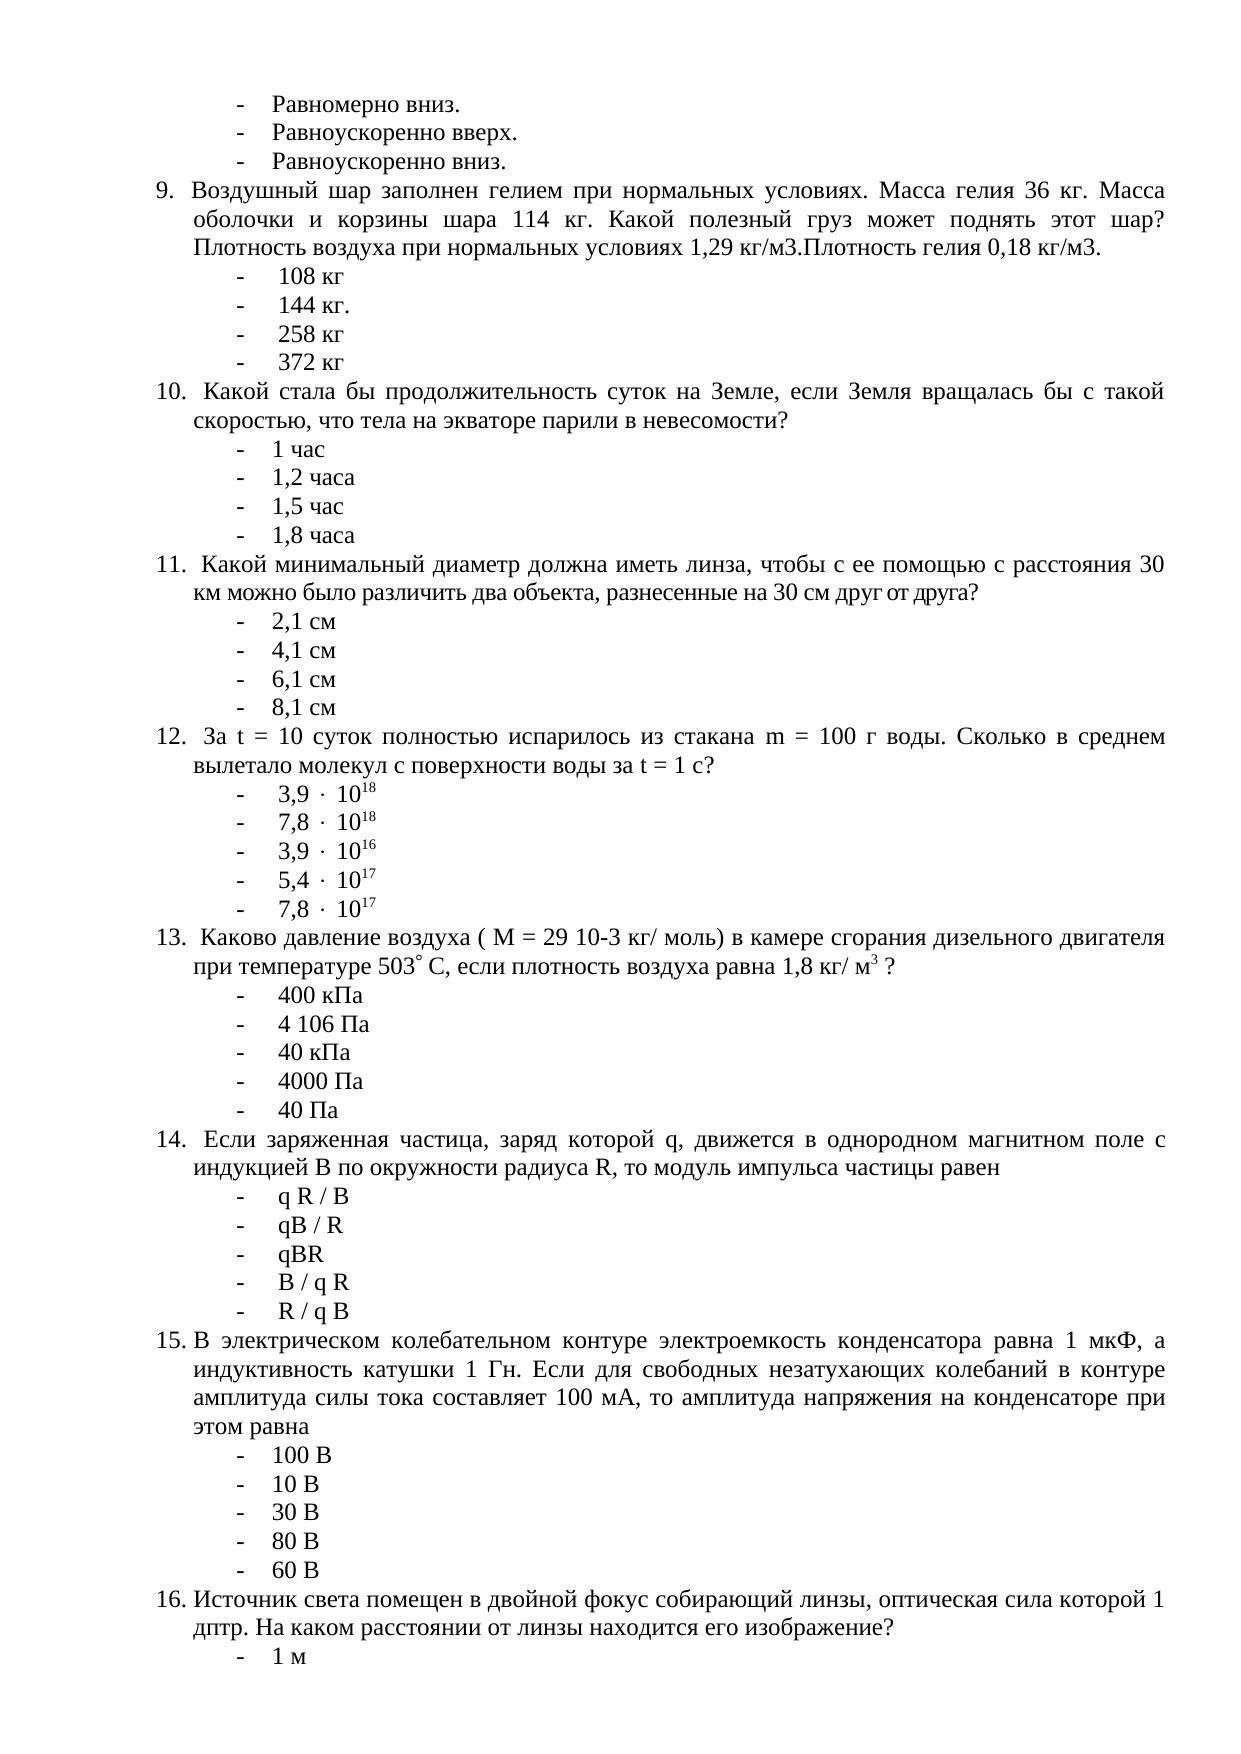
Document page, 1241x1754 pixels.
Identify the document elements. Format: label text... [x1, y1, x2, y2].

list 144 кг. [236, 290, 1166, 319]
list Воздушный шар заполнен гелием при нормальных условиях. Масса гелия 36 кг. Масса оболочки и корзины шара 114 кг. Какой полезный груз может поднять этот шар? Плотность воздуха при нормальных условиях 1,29 кг/м3.Плотность гелия 0,18 кг/м3. [156, 175, 1166, 261]
list 60 В [236, 1555, 1166, 1584]
list 7,8 1017 [236, 894, 1166, 922]
list 5,4 1017 [236, 865, 1166, 894]
list 2,1 см [236, 606, 1166, 635]
list R / q В [236, 1296, 1166, 1325]
list 100 В [236, 1440, 1166, 1469]
list 4,1 см [236, 635, 1166, 664]
list Равноускоренно вверх. [236, 117, 1166, 146]
list Какой минимальный диаметр должна иметь линза, чтобы с ее помощью с расстояния 30 км можно было различить два объекта, разнесенные на 30 см друг от друга? [156, 549, 1166, 606]
list 372 кг [236, 347, 1166, 376]
list В электрическом колебательном контуре электроемкость конденсатора равна 1 мкФ, а индуктивность катушки 1 Гн. Если для свободных незатухающих колебаний в контуре амплитуда силы тока составляет 100 мА, то амплитуда напряжения на конденсаторе при этом равна [156, 1325, 1166, 1440]
list 3,9 1016 [236, 836, 1166, 865]
list 1,8 часа [236, 520, 1166, 549]
list 40 кПа [236, 1037, 1166, 1066]
list q R / В [236, 1181, 1166, 1210]
list 10 В [236, 1469, 1166, 1497]
list За t = 10 суток полностью испарилось из стакана m = 100 г воды. Сколько в среднем вылетало молекул с поверхности воды за t = 1 с? [156, 721, 1166, 779]
list 1 м [236, 1641, 1166, 1670]
list Каково давление воздуха ( М = 29 10-3 кг/ моль) в камере сгорания дизельного двигателя при температуре 503 С, если плотность воздуха равна 1,8 кг/ м3 ? [156, 922, 1166, 980]
list 40 Па [236, 1095, 1166, 1124]
list В / q R [236, 1267, 1166, 1296]
list qВR [236, 1239, 1166, 1267]
list 108 кг [236, 261, 1166, 290]
list 80 В [236, 1526, 1166, 1555]
list qВ / R [236, 1210, 1166, 1239]
list Равноускоренно вниз. [236, 146, 1166, 175]
list 1 час [236, 434, 1166, 462]
list Равномерно вниз. [236, 89, 1166, 117]
list 7,8 1018 [236, 807, 1166, 836]
list 258 кг [236, 319, 1166, 347]
list Источник света помещен в двойной фокус собирающий линзы, оптическая сила которой 1 дптр. На каком расстоянии от линзы находится его изображение? [156, 1584, 1166, 1641]
list 4000 Па [236, 1066, 1166, 1095]
list 6,1 см [236, 664, 1166, 692]
list 8,1 см [236, 692, 1166, 721]
list 30 В [236, 1497, 1166, 1526]
list 1,5 час [236, 491, 1166, 520]
list Если заряженная частица, заряд которой q, движется в однородном магнитном поле с индукцией В по окружности радиуса R, то модуль импульса частицы равен [156, 1124, 1166, 1181]
list 400 кПа [236, 980, 1166, 1009]
list 1,2 часа [236, 462, 1166, 491]
list Какой стала бы продолжительность суток на Земле, если Земля вращалась бы с такой скоростью, что тела на экваторе парили в невесомости? [156, 376, 1166, 434]
list 4 106 Па [236, 1009, 1166, 1037]
list 3,9 1018 [236, 779, 1166, 807]
